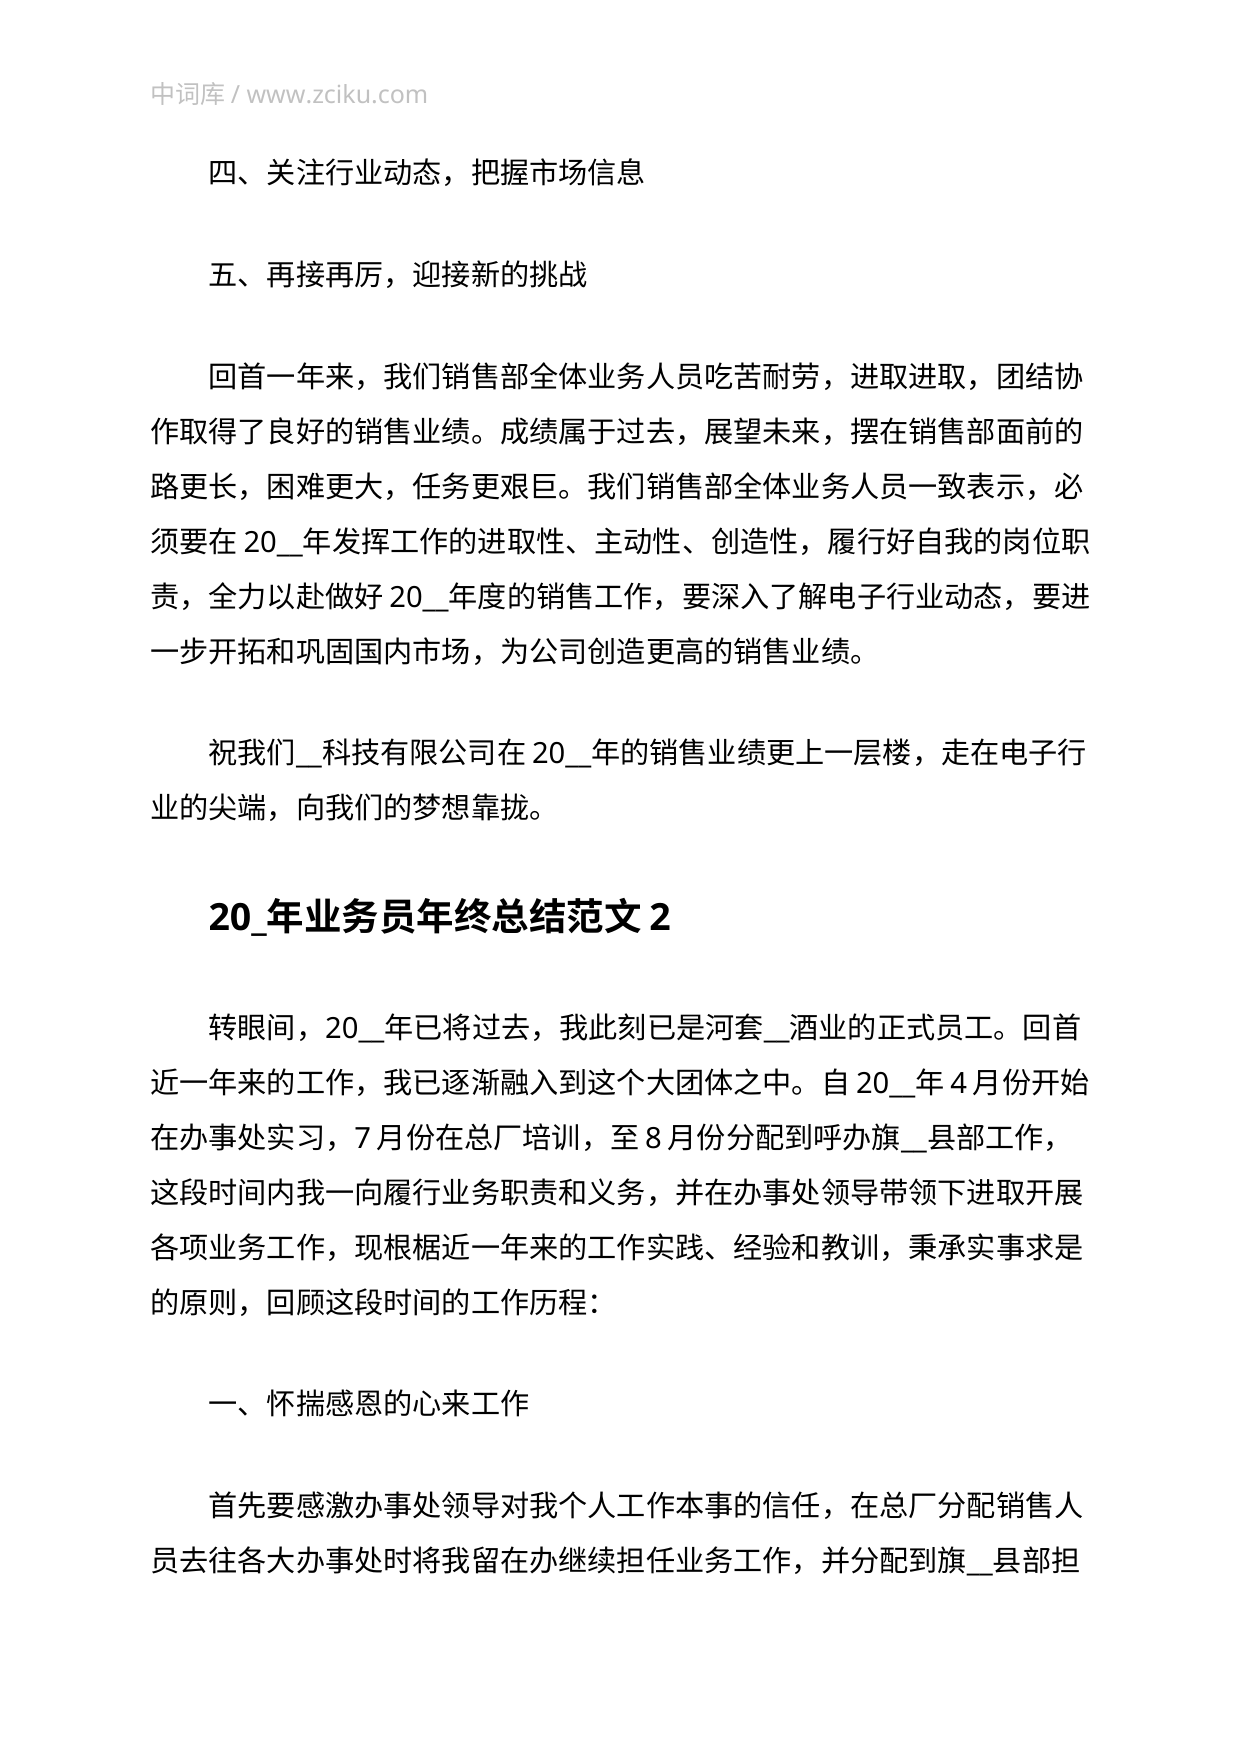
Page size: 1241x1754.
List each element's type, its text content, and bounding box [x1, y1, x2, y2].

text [150, 1483, 1090, 1580]
text 一、怀揣感恩的心来工作 [150, 1381, 1090, 1423]
text 五、再接再厉，迎接新的挑战 [150, 252, 1090, 294]
text 四、关注行业动态，把握市场信息 [150, 150, 1090, 192]
text 回首一年来，我们销售部全体业务人员吃苦耐劳，进取进取，团结协作取得了良好的销售业绩。成绩属于过去，展望未来，摆在销售部面前的路更长，困难更大，任务更艰巨。我们销售部全体业务人员一致表示，必须要在20__年发挥工作的进取性、主动性、创造性，履行好自我的岗位职责，全力以赴做好20__年度的销售工作，要深入了解电子行业动态，要进一步开拓和巩固国内市场，为公司创造更高的销售业绩。 [150, 353, 1090, 671]
text 20_年业务员年终总结范文2 [150, 887, 1090, 941]
text 转眼间，20__年已将过去，我此刻已是河套__酒业的正式员工。回首近一年来的工作，我已逐渐融入到这个大团体之中。自20__年4月份开始在办事处实习，7月份在总厂培训，至8月份分配到呼办旗__县部工作，这段时间内我一向履行业务职责和义务，并在办事处领导带领下进取开展各项业务工作，现根椐近一年来的工作实践、经验和教训，秉承实事求是的原则，回顾这段时间的工作历程： [150, 1004, 1090, 1321]
text 祝我们__科技有限公司在20__年的销售业绩更上一层楼，走在电子行业的尖端，向我们的梦想靠拢。 [150, 730, 1090, 827]
